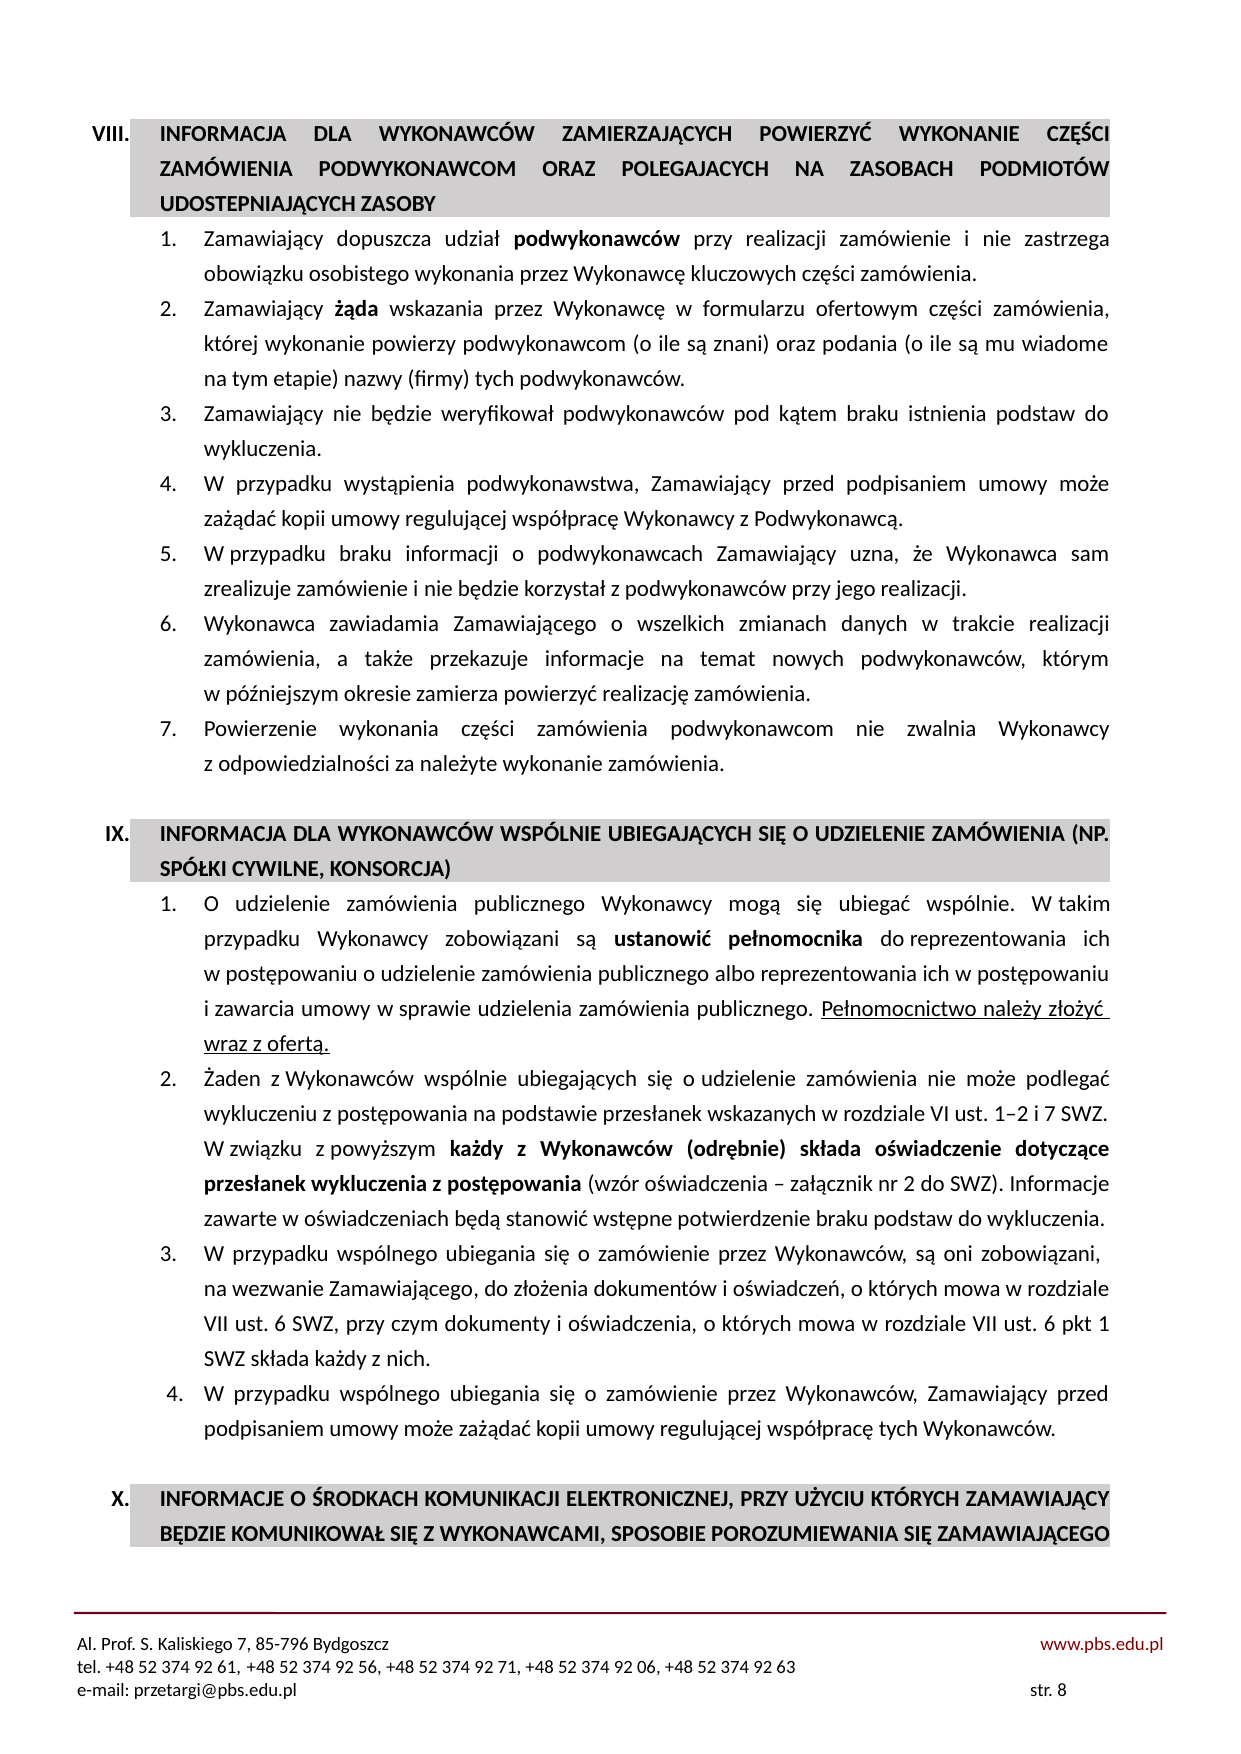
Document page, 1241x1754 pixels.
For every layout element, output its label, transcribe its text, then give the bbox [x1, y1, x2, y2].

list W przypadku wspólnego ubiegania się o zamówienie przez Wykonawców, Zamawiający przed podpisaniem umowy może zażądać kopii umowy regulującej współpracę tych Wykonawców. [166, 1379, 1110, 1442]
list INFORMACJA DLA WYKONAWCÓW WSPÓLNIE UBIEGAJĄCYCH SIĘ O UDZIELENIE ZAMÓWIENIA (NP. SPÓŁKI CYWILNE, KONSORCJA) [130, 819, 1110, 882]
list Zamawiający nie będzie weryfikował podwykonawców pod kątem braku istnienia podstaw do wykluczenia. [159, 399, 1110, 462]
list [130, 1484, 1110, 1547]
list Powierzenie wykonania części zamówienia podwykonawcom nie zwalnia Wykonawcy z odpowiedzialności za należyte wykonanie zamówienia. [159, 714, 1110, 777]
list W przypadku braku informacji o podwykonawcach Zamawiający uzna, że Wykonawca sam zrealizuje zamówienie i nie będzie korzystał z podwykonawców przy jego realizacji. [159, 539, 1110, 602]
list O udzielenie zamówienia publicznego Wykonawcy mogą się ubiegać wspólnie. W takim przypadku Wykonawcy zobowiązani są ustanowić pełnomocnika do reprezentowania ich w postępowaniu o udzielenie zamówienia publicznego albo reprezentowania ich w postępowaniu i zawarcia umowy w sprawie udzielenia zamówienia publicznego. Pełnomocnictwo należy złożyć wraz z ofertą. [159, 889, 1110, 1057]
list Wykonawca zawiadamia Zamawiającego o wszelkich zmianach danych w trakcie realizacji zamówienia, a także przekazuje informacje na temat nowych podwykonawców, którym w późniejszym okresie zamierza powierzyć realizację zamówienia. [159, 609, 1110, 707]
list Zamawiający dopuszcza udział podwykonawców przy realizacji zamówienie i nie zastrzega obowiązku osobistego wykonania przez Wykonawcę kluczowych części zamówienia. [159, 224, 1110, 287]
list INFORMACJA DLA WYKONAWCÓW ZAMIERZAJĄCYCH POWIERZYĆ WYKONANIE CZĘŚCI ZAMÓWIENIA PODWYKONAWCOM ORAZ POLEGAJACYCH NA ZASOBACH PODMIOTÓW UDOSTEPNIAJĄCYCH ZASOBY [130, 119, 1110, 217]
list Zamawiający żąda wskazania przez Wykonawcę w formularzu ofertowym części zamówienia, której wykonanie powierzy podwykonawcom (o ile są znani) oraz podania (o ile są mu wiadome na tym etapie) nazwy (firmy) tych podwykonawców. [159, 294, 1110, 392]
list W przypadku wystąpienia podwykonawstwa, Zamawiający przed podpisaniem umowy może zażądać kopii umowy regulującej współpracę Wykonawcy z Podwykonawcą. [159, 469, 1110, 532]
list Żaden z Wykonawców wspólnie ubiegających się o udzielenie zamówienia nie może podlegać wykluczeniu z postępowania na podstawie przesłanek wskazanych w rozdziale VI ust. 1–2 i 7 SWZ. W związku z powyższym każdy z Wykonawców (odrębnie) składa oświadczenie dotyczące przesłanek wykluczenia z postępowania (wzór oświadczenia – załącznik nr 2 do SWZ). Informacje zawarte w oświadczeniach będą stanowić wstępne potwierdzenie braku podstaw do wykluczenia. [159, 1064, 1110, 1232]
list W przypadku wspólnego ubiegania się o zamówienie przez Wykonawców, są oni zobowiązani, na wezwanie Zamawiającego, do złożenia dokumentów i oświadczeń, o których mowa w rozdziale VII ust. 6 SWZ, przy czym dokumenty i oświadczenia, o których mowa w rozdziale VII ust. 6 pkt 1 SWZ składa każdy z nich. [159, 1239, 1110, 1372]
